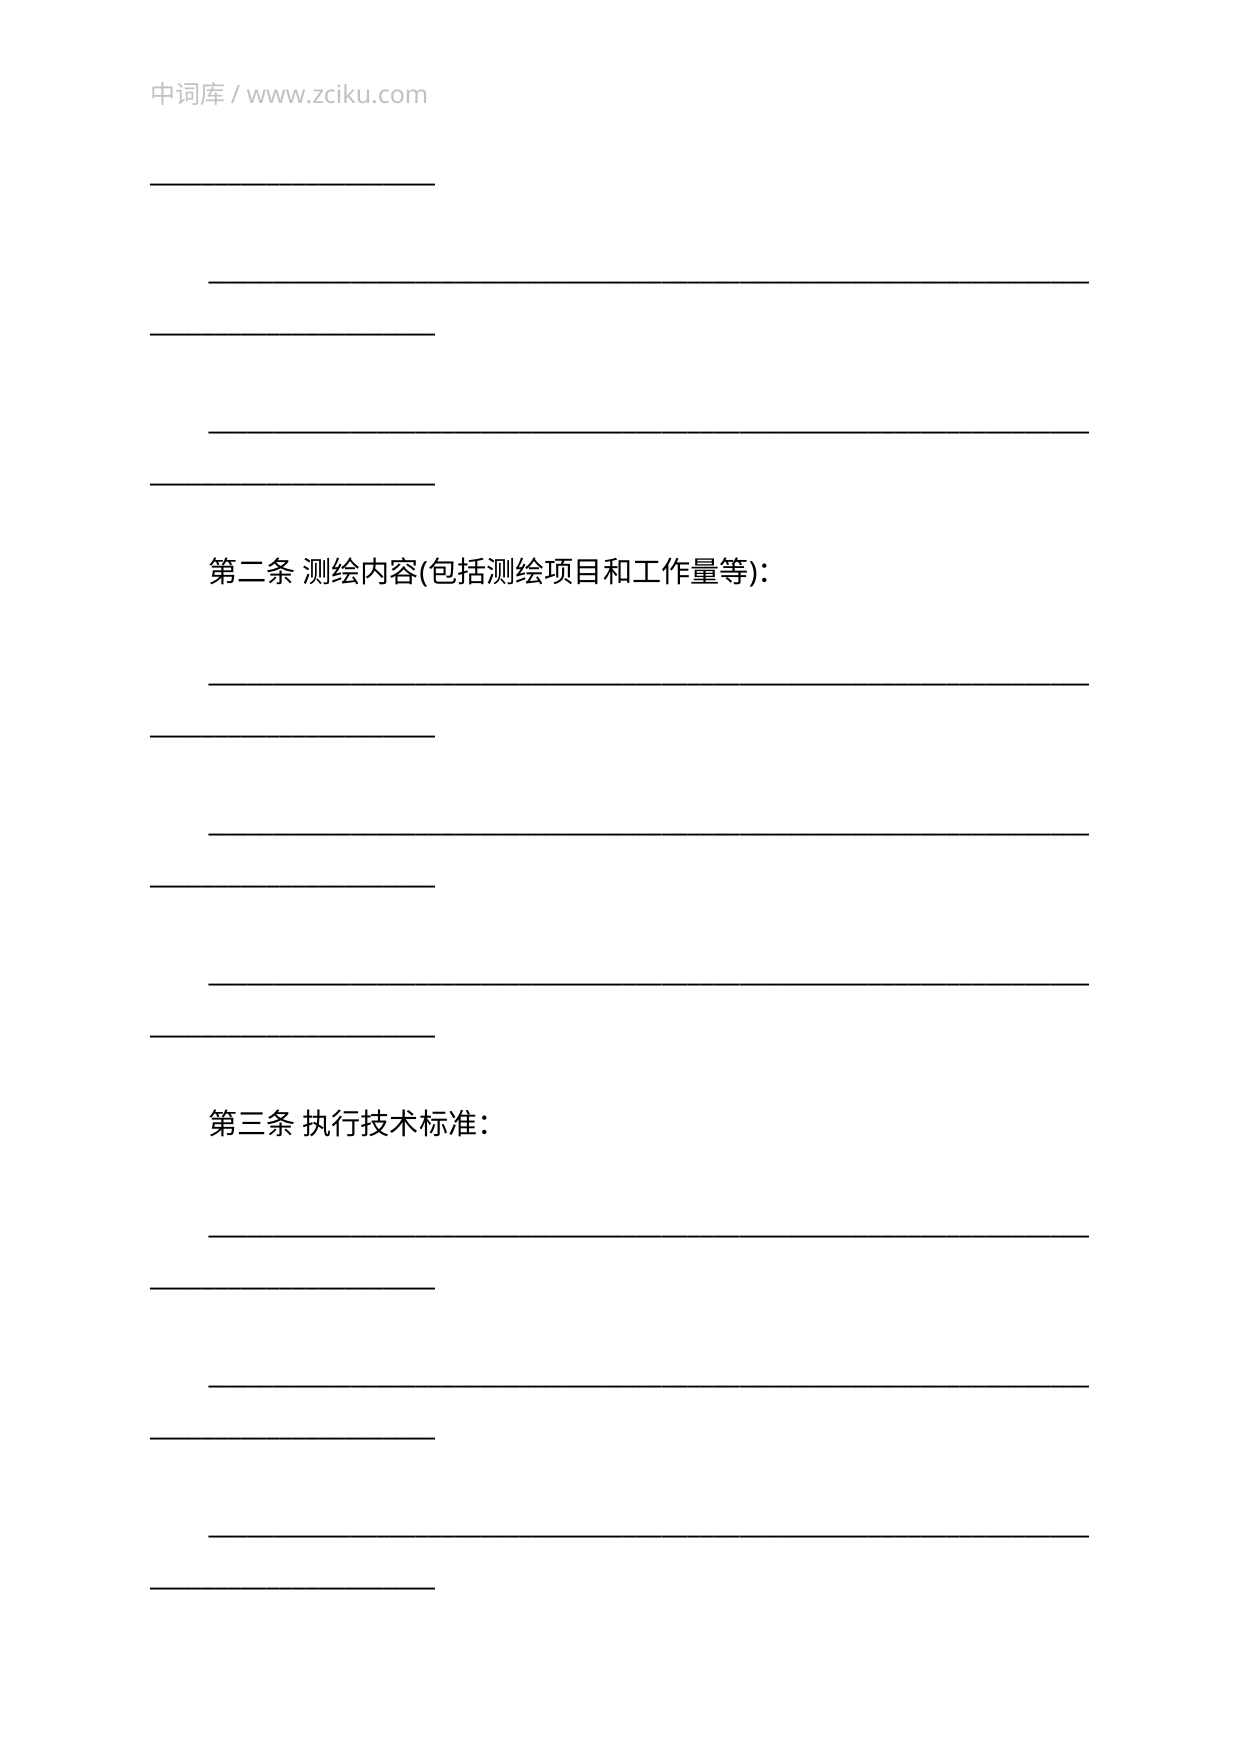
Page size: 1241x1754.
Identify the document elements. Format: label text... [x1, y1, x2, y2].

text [150, 150, 1090, 190]
text __________________________________________________________________________________________ [150, 398, 1090, 490]
text 第二条 测绘内容(包括测绘项目和工作量等)： [150, 548, 1090, 591]
text __________________________________________________________________________________________ [150, 1202, 1090, 1293]
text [150, 1502, 1090, 1593]
text 第三条 执行技术标准： [150, 1100, 1090, 1143]
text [150, 1352, 1090, 1443]
text __________________________________________________________________________________________ [150, 650, 1090, 742]
text __________________________________________________________________________________________ [150, 800, 1090, 892]
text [150, 248, 1090, 340]
text __________________________________________________________________________________________ [150, 950, 1090, 1042]
